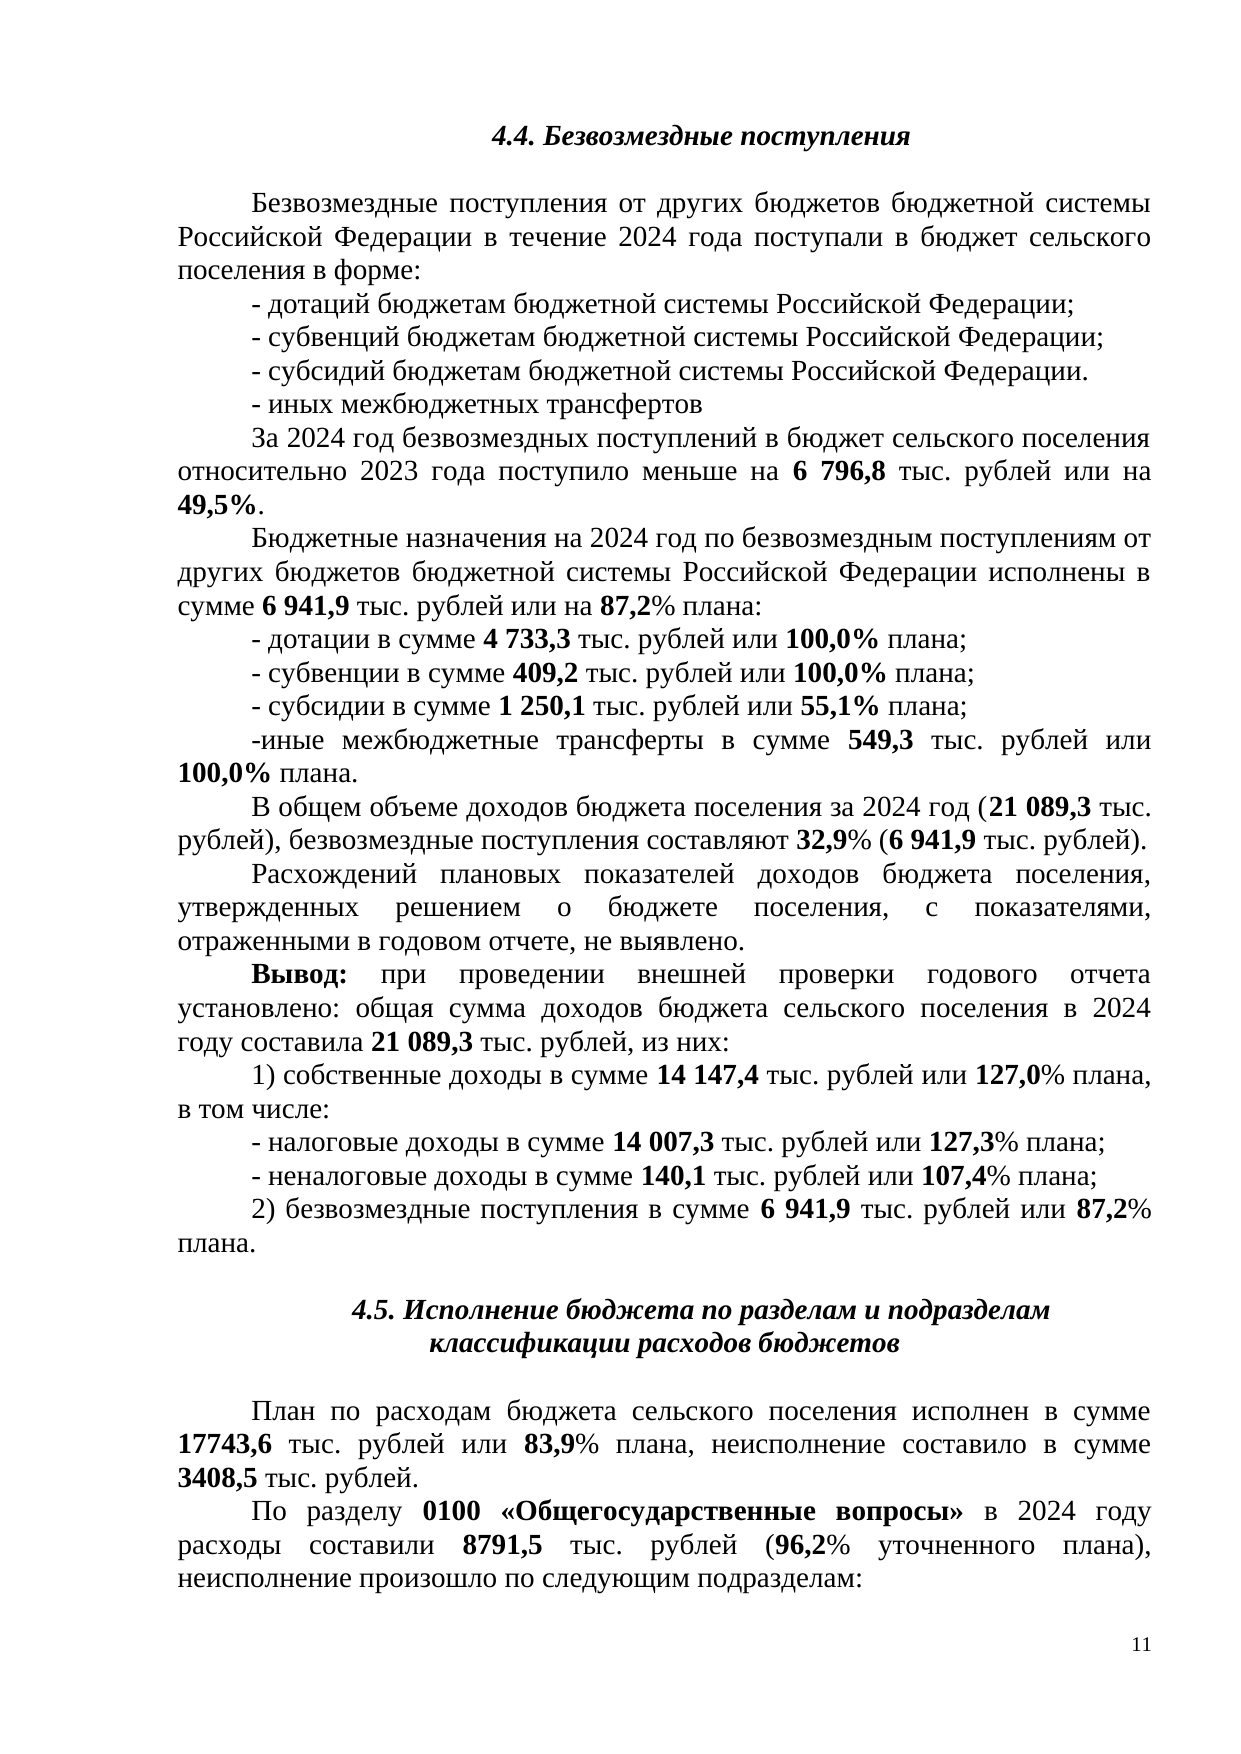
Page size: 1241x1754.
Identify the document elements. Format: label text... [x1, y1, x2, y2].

text -иные межбюджетные трансферты в сумме 549,3 тыс. рублей или 100,0% плана. [177, 722, 1152, 789]
text - субсидий бюджетам бюджетной системы Российской Федерации. [177, 353, 1152, 386]
text План по расходам бюджета сельского поселения исполнен в сумме 17743,6 тыс. рублей или 83,9% плана, неисполнение составило в сумме 3408,5 тыс. рублей. [177, 1393, 1152, 1493]
text - неналоговые доходы в сумме 140,1 тыс. рублей или 107,4% плана; [177, 1158, 1152, 1191]
text 1) собственные доходы в сумме 14 147,4 тыс. рублей или 127,0% плана, в том числе: [177, 1057, 1152, 1124]
text - иных межбюджетных трансфертов [177, 386, 1152, 420]
text 4.5. Исполнение бюджета по разделам и подразделам классификации расходов бюджетов [177, 1292, 1152, 1359]
text Расхождений плановых показателей доходов бюджета поселения, утвержденных решением о бюджете поселения, с показателями, отраженными в годовом отчете, не выявлено. [177, 856, 1152, 957]
text 4.4. Безвозмездные поступления [177, 118, 1152, 152]
text - дотации в сумме 4 733,3 тыс. рублей или 100,0% плана; [177, 621, 1152, 655]
text - дотаций бюджетам бюджетной системы Российской Федерации; [177, 286, 1152, 319]
text За 2024 год безвозмездных поступлений в бюджет сельского поселения относительно 2023 года поступило меньше на 6 796,8 тыс. рублей или на 49,5%. [177, 420, 1152, 521]
text - субвенции в сумме 409,2 тыс. рублей или 100,0% плана; [177, 655, 1152, 688]
text Бюджетные назначения на 2024 год по безвозмездным поступлениям от других бюджетов бюджетной системы Российской Федерации исполнены в сумме 6 941,9 тыс. рублей или на 87,2% плана: [177, 521, 1152, 621]
text Безвозмездные поступления от других бюджетов бюджетной системы Российской Федерации в течение 2024 года поступали в бюджет сельского поселения в форме: [177, 185, 1152, 286]
text Вывод: при проведении внешней проверки годового отчета установлено: общая сумма доходов бюджета сельского поселения в 2024 году составила 21 089,3 тыс. рублей, из них: [177, 957, 1152, 1057]
text - субвенций бюджетам бюджетной системы Российской Федерации; [177, 319, 1152, 353]
text - субсидии в сумме 1 250,1 тыс. рублей или 55,1% плана; [177, 688, 1152, 722]
text В общем объеме доходов бюджета поселения за 2024 год (21 089,3 тыс. рублей), безвозмездные поступления составляют 32,9% (6 941,9 тыс. рублей). [177, 789, 1152, 856]
text - налоговые доходы в сумме 14 007,3 тыс. рублей или 127,3% плана; [177, 1124, 1152, 1158]
text По разделу 0100 «Общегосударственные вопросы» в 2024 году расходы составили 8791,5 тыс. рублей (96,2% уточненного плана), неисполнение произошло по следующим подразделам: [177, 1493, 1152, 1594]
text 2) безвозмездные поступления в сумме 6 941,9 тыс. рублей или 87,2% плана. [177, 1191, 1152, 1258]
